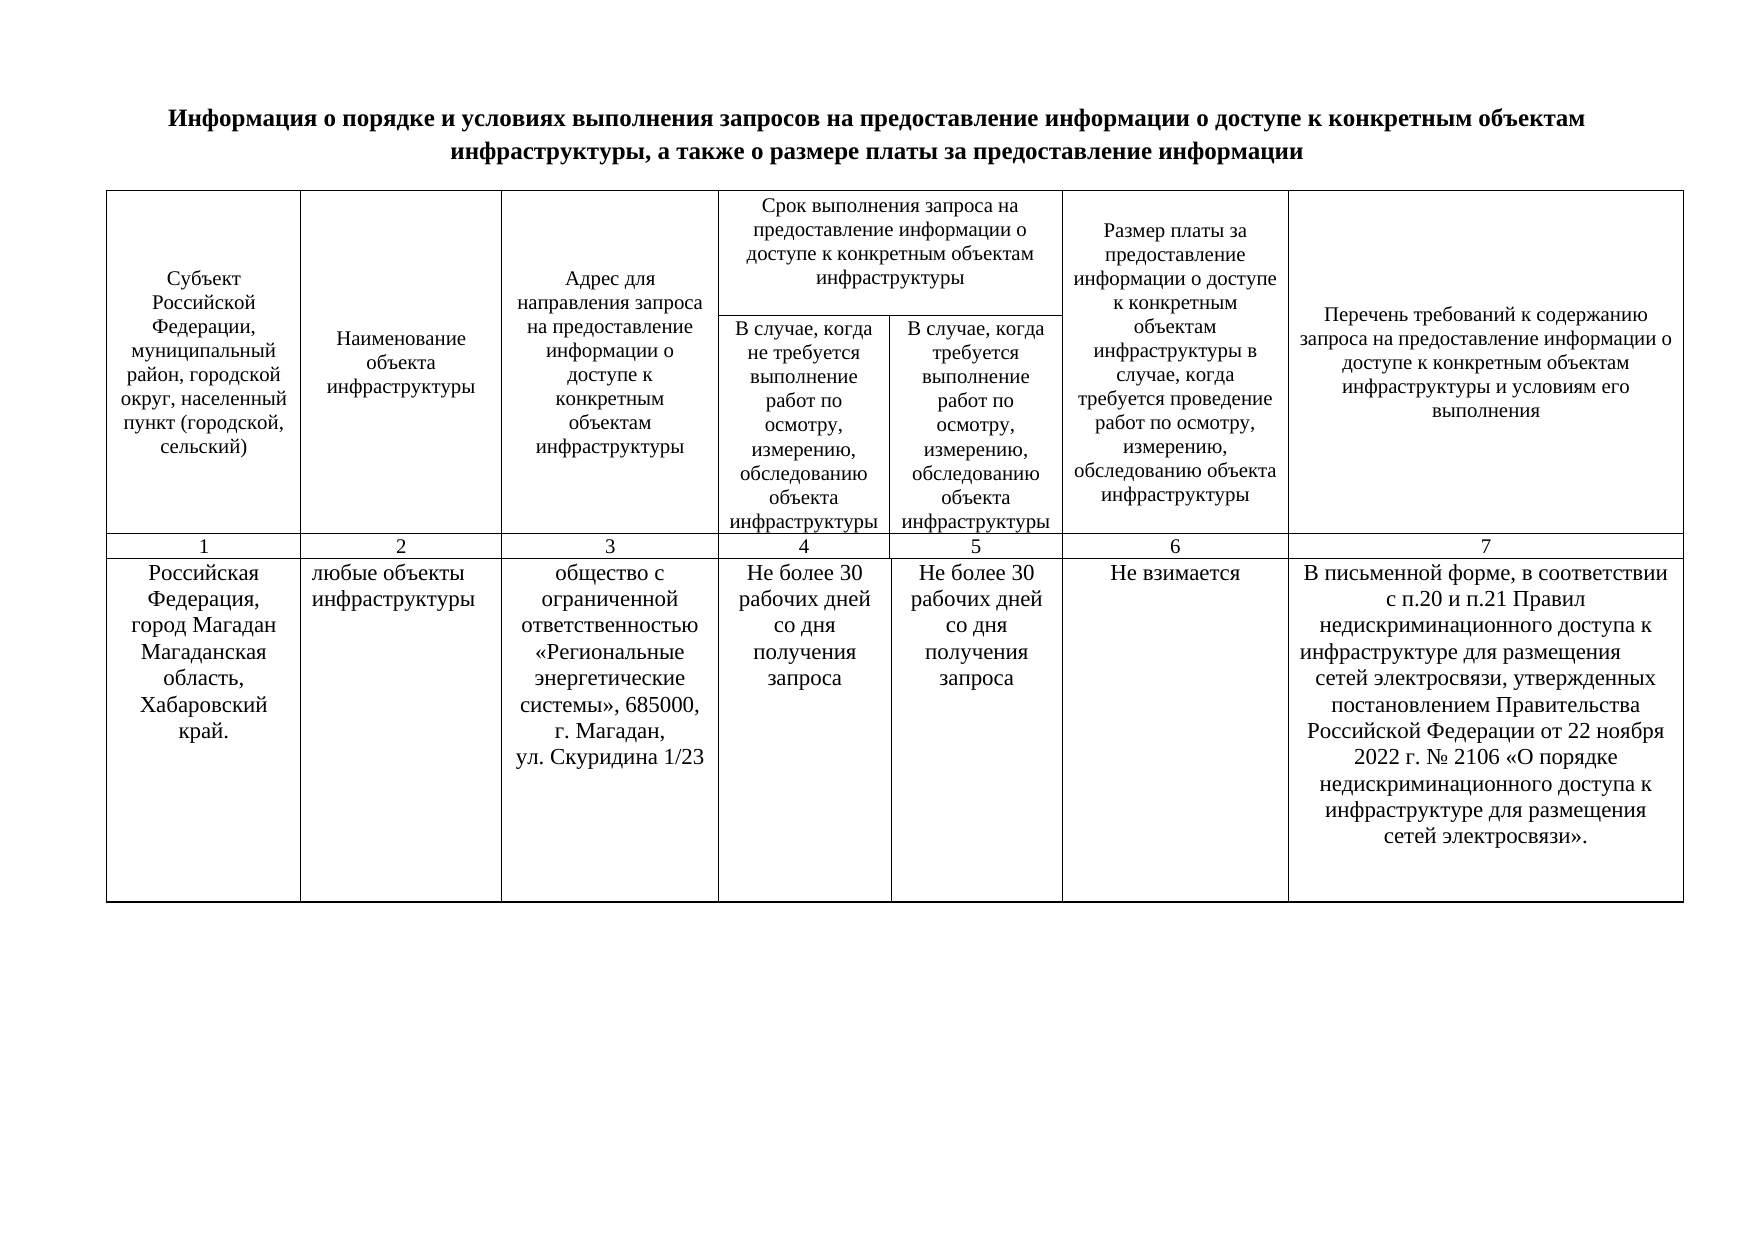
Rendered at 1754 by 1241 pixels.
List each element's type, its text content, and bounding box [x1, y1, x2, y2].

table_cell Не более 30 рабочих дней со дня получения запроса [719, 559, 891, 901]
table_cell общество с ограниченной ответственностью «Региональные энергетические системы», 685000, г. Магадан, ул. Скуридина 1/23 [502, 559, 718, 901]
table_header Адрес для направления запроса на предоставление информации о доступе к конкретным объектам инфраструктуры [502, 191, 718, 533]
table_header Субъект Российской Федерации, муниципальный район, городской округ, населенный пункт (городской, сельский) [107, 191, 300, 533]
table_header Наименование объекта инфраструктуры [301, 191, 501, 533]
table_cell 1 [107, 534, 300, 558]
table_header Перечень требований к содержанию запроса на предоставление информации о доступе к конкретным объектам инфраструктуры и условиям его выполнения [1289, 191, 1683, 533]
table_cell В случае, когда требуется выполнение работ по осмотру, измерению, обследованию объекта инфраструктуры [890, 316, 1062, 533]
table_cell Не более 30 рабочих дней со дня получения запроса [892, 559, 1062, 901]
table_cell В случае, когда не требуется выполнение работ по осмотру, измерению, обследованию объекта инфраструктуры [719, 316, 889, 533]
table_cell В письменной форме, в соответствии с п.20 и п.21 Правил недискриминационного доступа к инфраструктуре для размещения сетей электросвязи, утвержденных постановлением Правительства Российской Федерации от 22 ноября 2022 г. № 2106 «О порядке недискриминационного доступа к инфраструктуре для размещения сетей электросвязи». [1289, 559, 1683, 901]
table_cell 2 [301, 534, 501, 558]
table_cell Российская Федерация, город Магадан Магаданская область, Хабаровский край. [107, 559, 300, 901]
table_cell 7 [1289, 534, 1683, 558]
table_header Размер платы за предоставление информации о доступе к конкретным объектам инфраструктуры в случае, когда требуется проведение работ по осмотру, измерению, обследованию объекта инфраструктуры [1063, 191, 1288, 533]
table_cell 4 [719, 534, 889, 558]
text Информация о порядке и условиях выполнения запросов на предоставление информации о доступе к конкретным объектам инфраструктуры, а также о размере платы за предоставление информации [118, 103, 1636, 165]
table_cell 6 [1063, 534, 1288, 558]
table_cell любые объекты инфраструктуры [301, 559, 501, 901]
table_cell 3 [502, 534, 718, 558]
table_cell Не взимается [1063, 559, 1288, 901]
table_cell 5 [890, 534, 1062, 558]
table_header Срок выполнения запроса на предоставление информации о доступе к конкретным объектам инфраструктуры [719, 191, 1062, 315]
